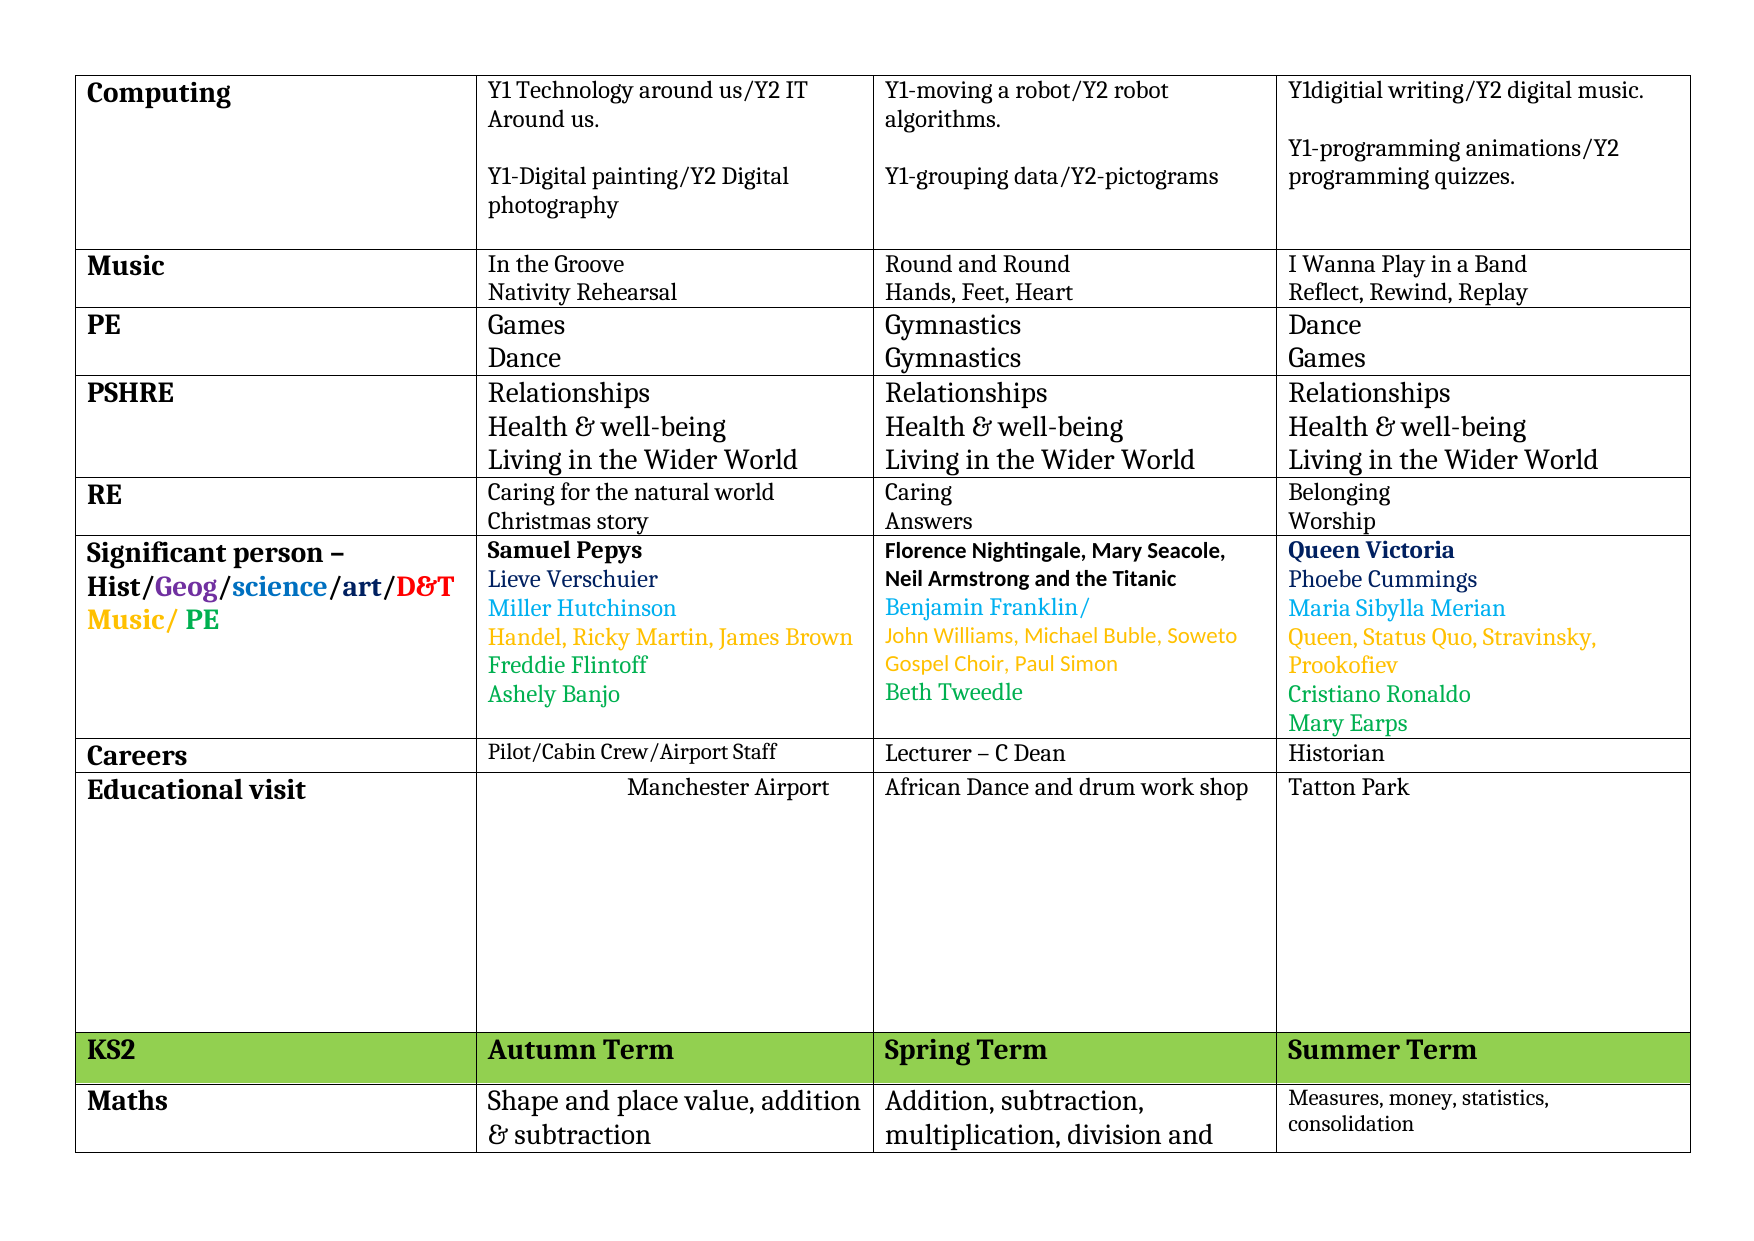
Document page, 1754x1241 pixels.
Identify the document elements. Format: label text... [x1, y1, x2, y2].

table_cell Round and Round Hands, Feet, Heart [874, 250, 1276, 307]
table_cell Educational visit [76, 773, 476, 1032]
table_cell Tatton Park [1277, 773, 1690, 1032]
table_cell Y1 Technology around us/Y2 IT Around us. Y1-Digital painting/Y2 Digital photography [477, 76, 873, 248]
table_cell Caring for the natural world Christmas story [477, 478, 873, 535]
table_cell I Wanna Play in a Band Reflect, Rewind, Replay [1277, 250, 1690, 307]
table_cell Maths [76, 1085, 476, 1152]
table_cell RE [76, 478, 476, 535]
table_cell Pilot/Cabin Crew/Airport Staff [477, 739, 873, 772]
table_cell Significant person – Hist/Geog/science/art/D&T Music/ PE [76, 536, 476, 738]
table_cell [477, 1085, 873, 1152]
table_cell Dance Games [1277, 308, 1690, 375]
table_cell Autumn Term [477, 1033, 873, 1083]
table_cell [874, 1085, 1276, 1152]
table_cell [1277, 1085, 1690, 1152]
table_cell Gymnastics Gymnastics [874, 308, 1276, 375]
table_cell Belonging Worship [1277, 478, 1690, 535]
table_cell Spring Term [874, 1033, 1276, 1083]
table_cell KS2 [76, 1033, 476, 1083]
table_cell Relationships Health & well-being Living in the Wider World [477, 376, 873, 477]
table_cell Historian [1277, 739, 1690, 772]
table_cell Relationships Health & well-being Living in the Wider World [874, 376, 1276, 477]
table_cell Computing [76, 76, 476, 248]
table_cell Caring Answers [874, 478, 1276, 535]
table_cell Lecturer – C Dean [874, 739, 1276, 772]
table_cell In the Groove Nativity Rehearsal [477, 250, 873, 307]
table_cell PE [76, 308, 476, 375]
table_cell Y1digitial writing/Y2 digital music. Y1-programming animations/Y2 programming quizzes. [1277, 76, 1690, 248]
table_cell Music [76, 250, 476, 307]
table_cell Queen Victoria Phoebe Cummings Maria Sibylla Merian Queen, Status Quo, Stravinsky, Prookofiev Cristiano Ronaldo Mary Earps [1277, 536, 1690, 738]
table_cell PSHRE [76, 376, 476, 477]
table_cell Florence Nightingale, Mary Seacole, Neil Armstrong and the Titanic Benjamin Franklin/ John Williams, Michael Buble, Soweto Gospel Choir, Paul Simon Beth Tweedle [874, 536, 1276, 738]
table_cell African Dance and drum work shop [874, 773, 1276, 1032]
table_cell Manchester Airport [477, 773, 873, 1032]
table_cell Samuel Pepys Lieve Verschuier Miller Hutchinson Handel, Ricky Martin, James Brown Freddie Flintoff Ashely Banjo [477, 536, 873, 738]
table_cell Games Dance [477, 308, 873, 375]
table_cell Y1-moving a robot/Y2 robot algorithms. Y1-grouping data/Y2-pictograms [874, 76, 1276, 248]
table_cell Careers [76, 739, 476, 772]
table_cell Relationships Health & well-being Living in the Wider World [1277, 376, 1690, 477]
table_cell Summer Term [1277, 1033, 1690, 1083]
